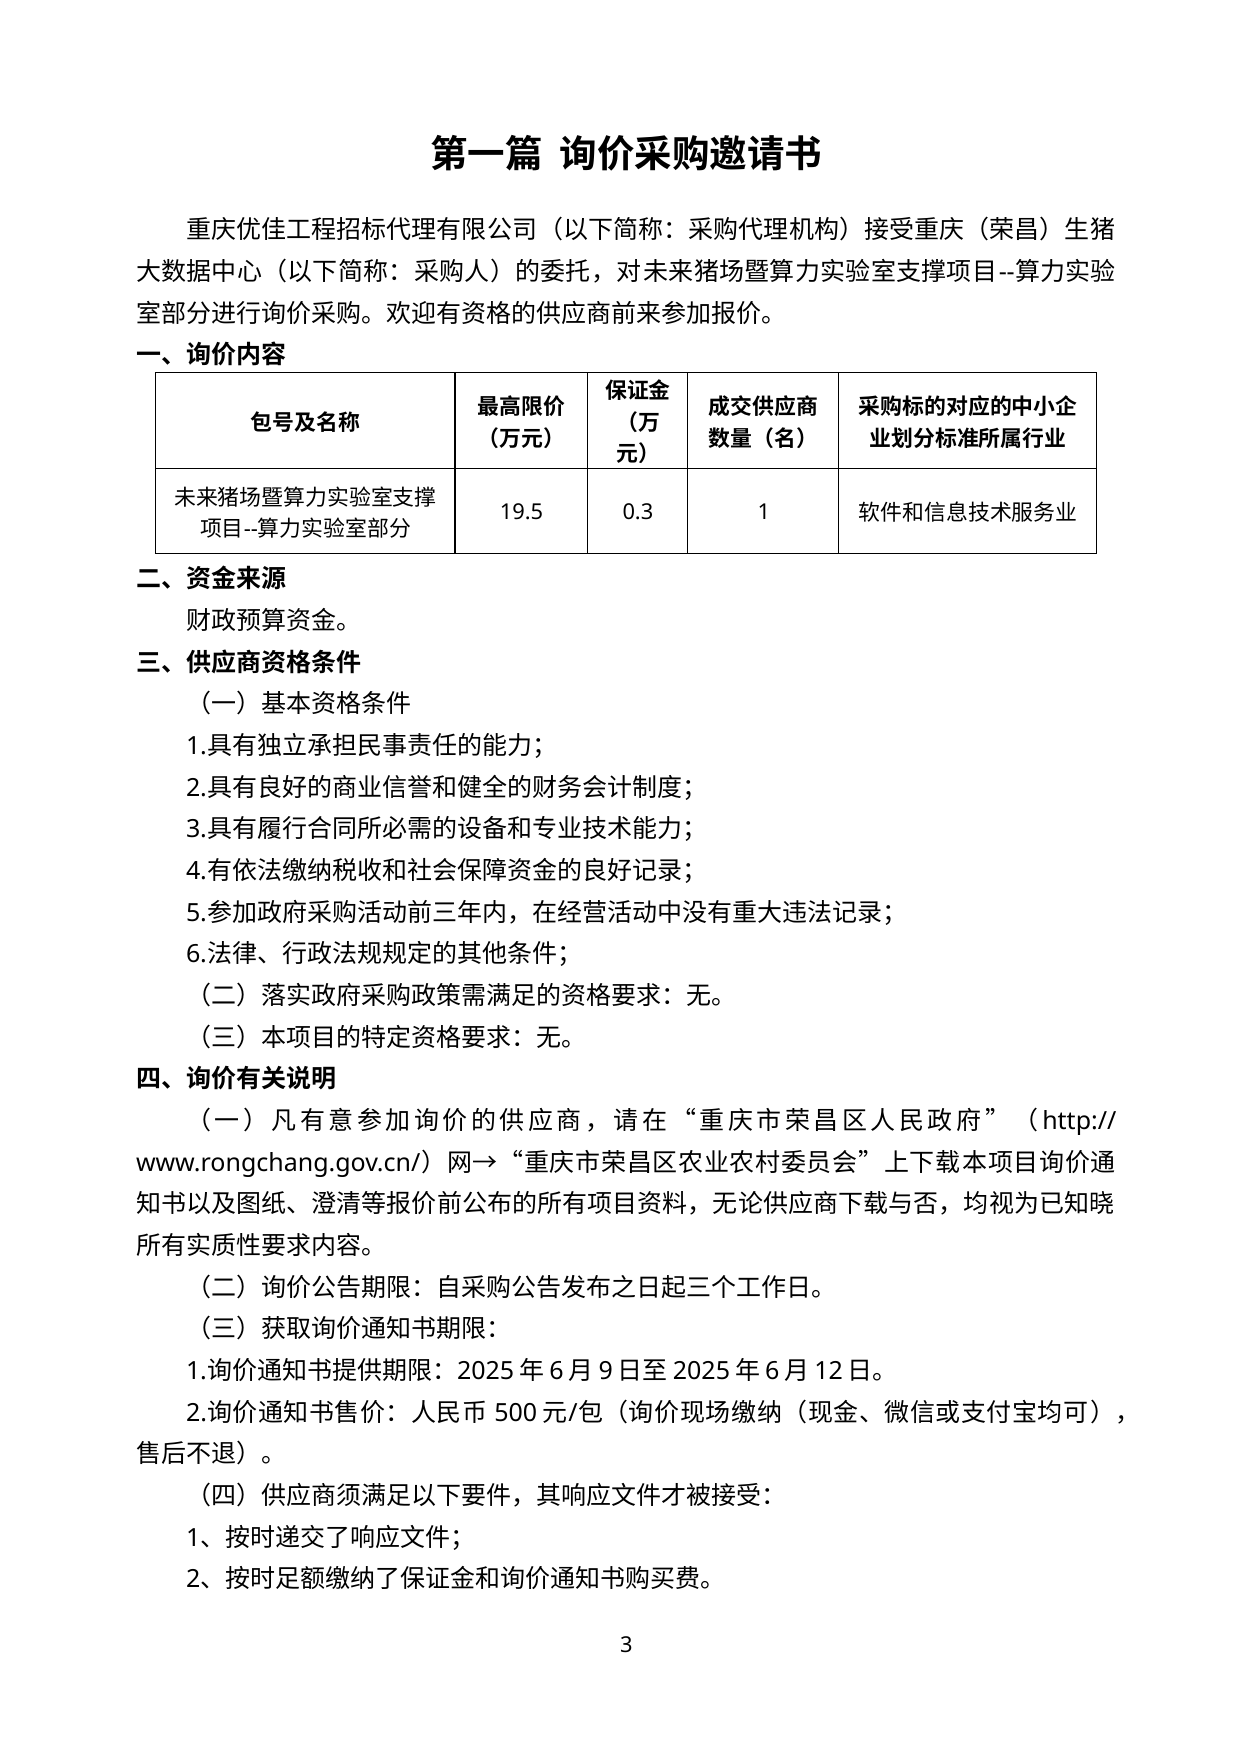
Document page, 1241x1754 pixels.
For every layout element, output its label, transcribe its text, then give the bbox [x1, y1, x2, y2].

text 2.询价通知书售价：人民币500元/包（询价现场缴纳（现金、微信或支付宝均可），售后不退）。 [136, 1388, 1116, 1471]
text （三）本项目的特定资格要求：无。 [136, 1013, 1116, 1054]
text 5.参加政府采购活动前三年内，在经营活动中没有重大违法记录； [136, 888, 1116, 929]
text （二）落实政府采购政策需满足的资格要求：无。 [136, 971, 1116, 1013]
text （三）获取询价通知书期限： [136, 1304, 1116, 1346]
text 4.有依法缴纳税收和社会保障资金的良好记录； [136, 846, 1116, 888]
text 2、按时足额缴纳了保证金和询价通知书购买费。 [136, 1554, 1116, 1596]
table_cell 软件和信息技术服务业 [839, 469, 1096, 553]
table_cell 19.5 [456, 469, 587, 553]
table_cell 未来猪场暨算力实验室支撑项目--算力实验室部分 [156, 469, 454, 553]
text 1、按时递交了响应文件； [136, 1513, 1116, 1554]
table_cell 1 [688, 469, 838, 553]
text 财政预算资金。 [136, 596, 1116, 638]
table_header 成交供应商数量（名） [688, 373, 838, 468]
table_header 采购标的对应的中小企业划分标准所属行业 [839, 373, 1096, 468]
table_header 包号及名称 [156, 373, 454, 468]
subtitle 三、供应商资格条件 [136, 638, 1116, 679]
text （一）凡有意参加询价的供应商，请在“重庆市荣昌区人民政府”（http://www.rongchang.gov.cn/）网→“重庆市荣昌区农业农村委员会”上下载本项目询价通知书以及图纸、澄清等报价前公布的所有项目资料，无论供应商下载与否，均视为已知晓所有实质性要求内容。 [136, 1096, 1116, 1263]
text （一）基本资格条件 [136, 679, 1116, 721]
text 2.具有良好的商业信誉和健全的财务会计制度； [136, 763, 1116, 804]
table_header 保证金 （万元） [588, 373, 687, 468]
subtitle 第一篇 询价采购邀请书 [136, 124, 1116, 178]
table_header 最高限价（万元） [456, 373, 587, 468]
table_cell 0.3 [588, 469, 687, 553]
subtitle 一、询价内容 [136, 330, 1116, 372]
text 1.具有独立承担民事责任的能力； [136, 721, 1116, 763]
text 3.具有履行合同所必需的设备和专业技术能力； [136, 804, 1116, 846]
text （二）询价公告期限：自采购公告发布之日起三个工作日。 [136, 1263, 1116, 1304]
text （四）供应商须满足以下要件，其响应文件才被接受： [136, 1471, 1116, 1513]
text 重庆优佳工程招标代理有限公司（以下简称：采购代理机构）接受重庆（荣昌）生猪大数据中心（以下简称：采购人）的委托，对未来猪场暨算力实验室支撑项目--算力实验室部分进行询价采购。欢迎有资格的供应商前来参加报价。 [136, 205, 1116, 330]
text 1.询价通知书提供期限：2025年6月9日至2025年6月12日。 [136, 1346, 1116, 1388]
text 6.法律、行政法规规定的其他条件； [136, 929, 1116, 971]
subtitle 二、资金来源 [136, 554, 1116, 596]
subtitle 四、询价有关说明 [136, 1054, 1116, 1096]
